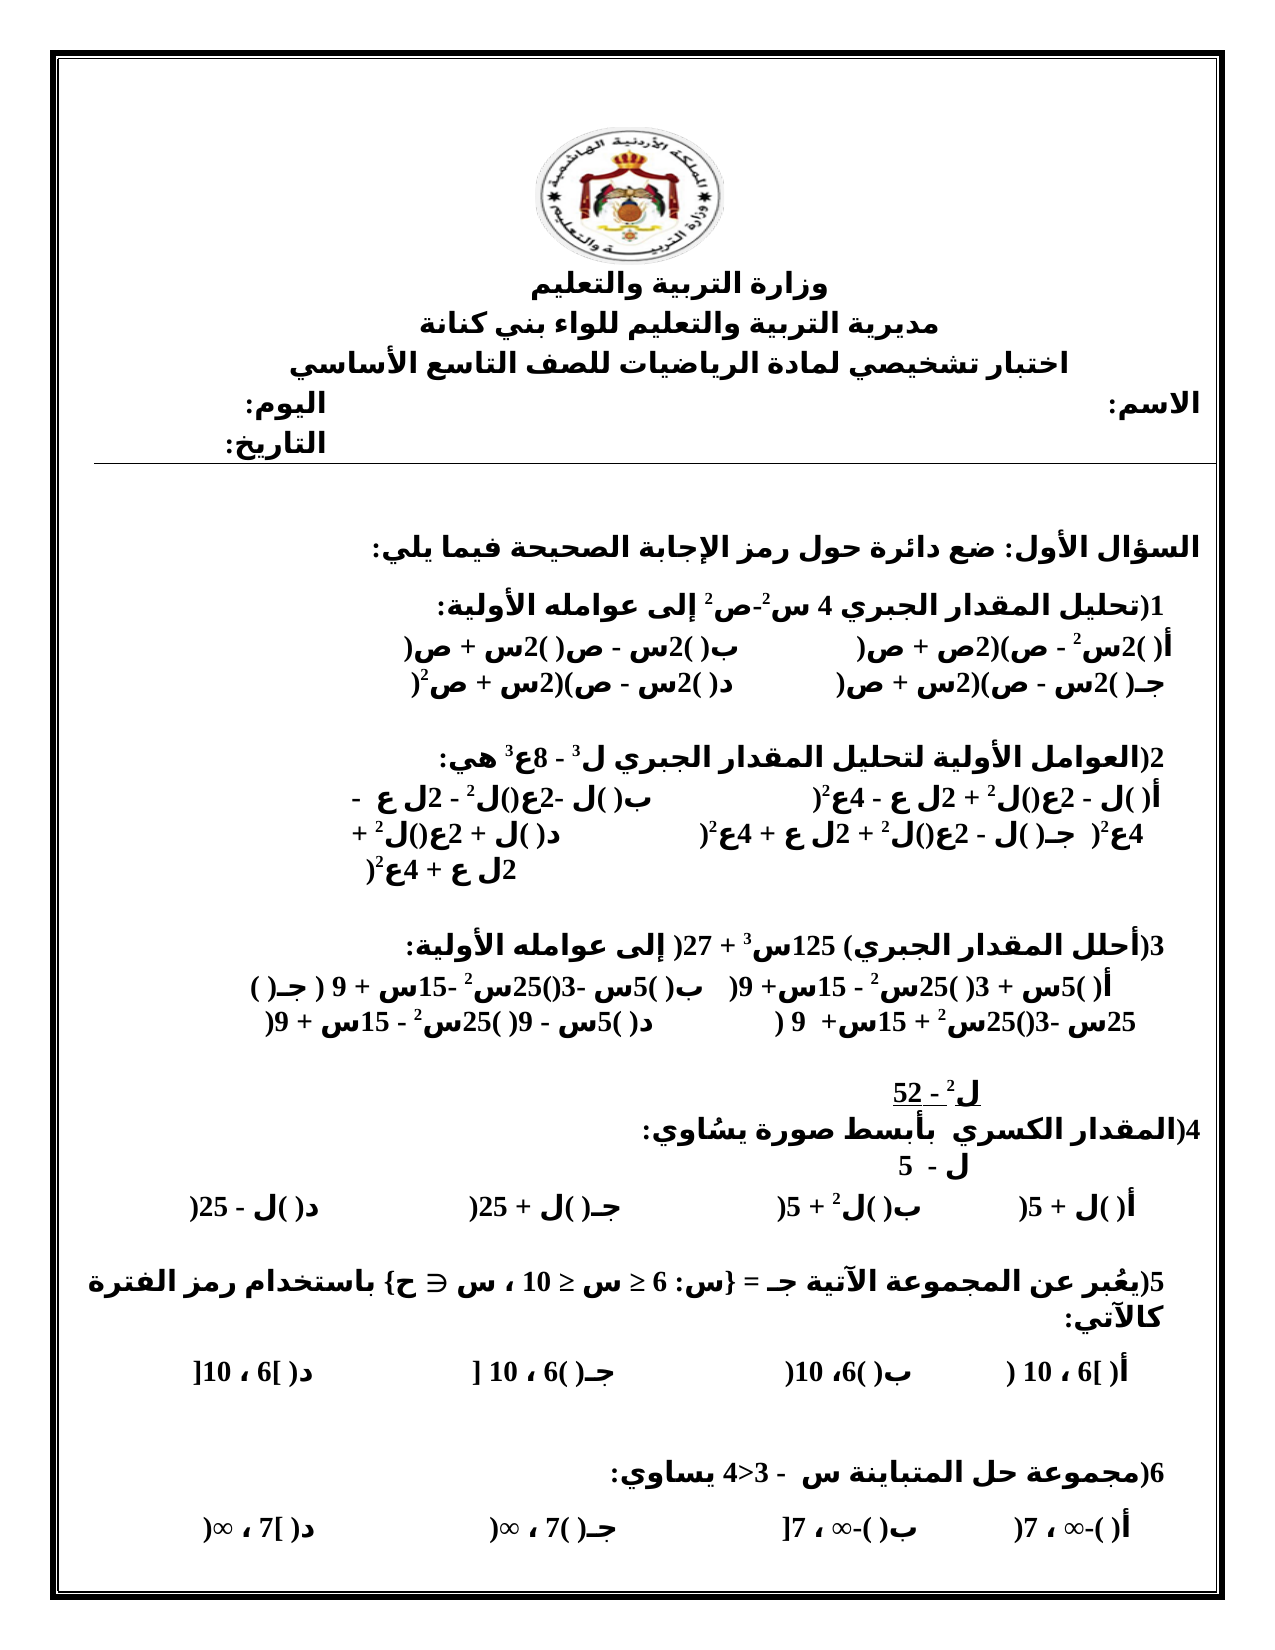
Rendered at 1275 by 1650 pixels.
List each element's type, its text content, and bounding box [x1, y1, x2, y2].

text الاسم: اليوم: [75, 386, 1201, 420]
text 6(مجموعة حل المتباينة س - 3<4 يساوي: [75, 1455, 1164, 1489]
text ل - 5 [668, 1148, 1201, 1181]
text أ( ]6 ، 10 ( ب( )6، 10( جـ( )6 ، 10 [ د( ]6 ، 10[ [75, 1354, 1201, 1388]
text أ( )ل - 2ع()ل2 + 2ل ع - 4ع2( ب( )ل -2ع()ل2 - 2ل ع - 4ع2( جـ( )ل - 2ع()ل2 + 2ل ع + 4ع2( د( )ل + 2ع()ل2 + 2ل ع + 4ع2( [351, 781, 1177, 886]
subtitle مديرية التربية والتعليم للواء بني كنانة [182, 307, 1177, 340]
subtitle وزارة التربية والتعليم [182, 267, 1177, 300]
subtitle أ( )5س + 3( )25س2 - 15س+ 9( ب( )5س -3()25س2 -15س + 9 ( جـ( )25س -3()25س2 + 15س+ 9 ( د( )5س - 9( )25س2 - 15س + 9( [250, 969, 1152, 1038]
picture [535, 127, 725, 265]
subtitle اختبار تشخيصي لمادة الرياضيات للصف التاسع الأساسي [182, 346, 1177, 380]
text 3(أحلل المقدار الجبري) 125س3 + 27( إلى عوامله الأولية: [75, 928, 1164, 962]
text 5(يعُبر عن المجموعة الآتية جـ = {س: 6 ≤ س ≤ 10 ، س ∈ ح} باستخدام رمز الفترة كالآتي: [75, 1262, 1164, 1334]
text التاريخ: [75, 427, 1201, 460]
text السؤال الأول: ضع دائرة حول رمز الإجابة الصحيحة فيما يلي: [75, 531, 1200, 564]
text 4(المقدار الكسري بأبسط صورة يسُاوي: [75, 1112, 1201, 1145]
text 2(العوامل الأولية لتحليل المقدار الجبري ل3 - 8ع3 هي: [75, 740, 1164, 774]
text ل2 - 52 [893, 1076, 1201, 1109]
text أ( )ل + 5( ب( )ل2 + 5( جـ( )ل + 25( د( )ل - 25( [75, 1189, 1201, 1222]
text 1(تحليل المقدار الجبري 4 س2-ص2 إلى عوامله الأولية: [75, 588, 1164, 622]
text أ( )-∞ ، 7( ب( )-∞ ، 7[ جـ( )7 ، ∞( د( ]7 ، ∞( [75, 1510, 1201, 1543]
text أ( )2س2 - ص)(2ص + ص( ب( )2س - ص( )2س + ص( جـ( )2س - ص)(2س + ص( د( )2س - ص)(2س + ص2( [396, 629, 1177, 698]
